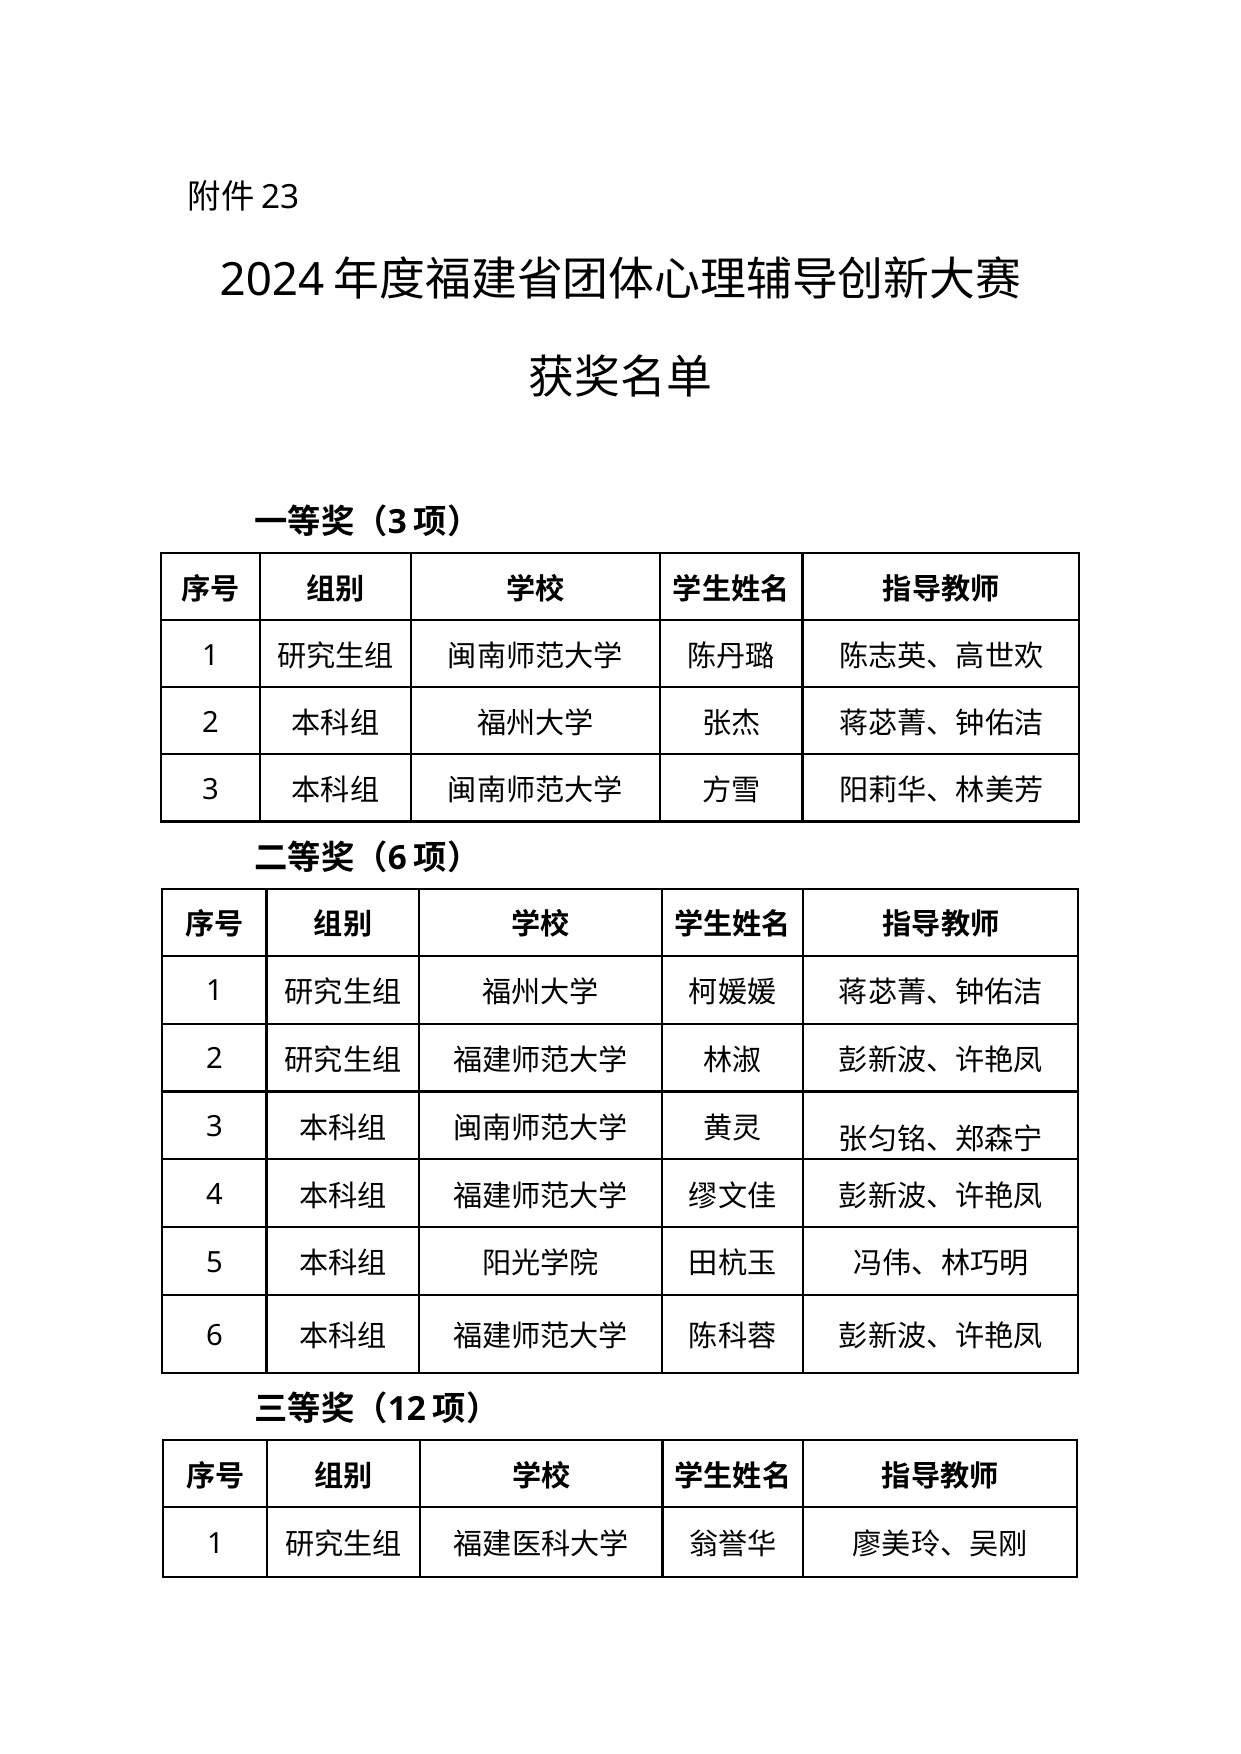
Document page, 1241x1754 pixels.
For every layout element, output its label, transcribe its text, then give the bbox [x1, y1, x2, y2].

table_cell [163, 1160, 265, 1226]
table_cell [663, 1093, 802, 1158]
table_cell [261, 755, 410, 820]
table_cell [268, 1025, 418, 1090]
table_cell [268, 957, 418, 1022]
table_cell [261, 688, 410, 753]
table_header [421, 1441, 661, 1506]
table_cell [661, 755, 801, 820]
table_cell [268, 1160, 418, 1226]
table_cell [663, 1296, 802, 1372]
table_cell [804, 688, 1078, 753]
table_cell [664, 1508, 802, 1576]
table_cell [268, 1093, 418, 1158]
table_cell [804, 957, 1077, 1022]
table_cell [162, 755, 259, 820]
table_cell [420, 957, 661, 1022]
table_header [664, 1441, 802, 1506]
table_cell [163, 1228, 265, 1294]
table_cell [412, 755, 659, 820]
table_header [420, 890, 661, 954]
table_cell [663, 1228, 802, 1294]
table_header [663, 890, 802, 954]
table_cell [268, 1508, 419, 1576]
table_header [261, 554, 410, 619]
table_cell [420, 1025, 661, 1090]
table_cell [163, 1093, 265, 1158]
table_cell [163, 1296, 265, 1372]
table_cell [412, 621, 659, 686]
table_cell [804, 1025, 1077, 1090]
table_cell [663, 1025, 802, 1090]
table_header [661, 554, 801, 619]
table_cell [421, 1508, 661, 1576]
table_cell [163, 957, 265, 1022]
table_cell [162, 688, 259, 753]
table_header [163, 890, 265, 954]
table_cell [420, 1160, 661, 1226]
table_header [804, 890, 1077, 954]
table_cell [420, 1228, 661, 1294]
text 三等奖（12项） [187, 1374, 1053, 1439]
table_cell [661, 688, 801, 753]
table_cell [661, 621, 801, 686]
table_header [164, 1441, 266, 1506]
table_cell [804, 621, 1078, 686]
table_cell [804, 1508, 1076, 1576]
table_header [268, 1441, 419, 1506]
text 一等奖（3项） [187, 487, 1053, 552]
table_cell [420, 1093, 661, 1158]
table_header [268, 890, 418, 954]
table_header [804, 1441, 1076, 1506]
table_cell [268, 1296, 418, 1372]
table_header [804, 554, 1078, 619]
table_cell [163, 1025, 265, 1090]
text 二等奖（6项） [187, 823, 1053, 887]
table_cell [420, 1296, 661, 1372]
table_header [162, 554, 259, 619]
text 2024年度福建省团体心理辅导创新大赛 获奖名单 [187, 227, 1053, 422]
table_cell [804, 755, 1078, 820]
text 附件23 [187, 162, 1053, 227]
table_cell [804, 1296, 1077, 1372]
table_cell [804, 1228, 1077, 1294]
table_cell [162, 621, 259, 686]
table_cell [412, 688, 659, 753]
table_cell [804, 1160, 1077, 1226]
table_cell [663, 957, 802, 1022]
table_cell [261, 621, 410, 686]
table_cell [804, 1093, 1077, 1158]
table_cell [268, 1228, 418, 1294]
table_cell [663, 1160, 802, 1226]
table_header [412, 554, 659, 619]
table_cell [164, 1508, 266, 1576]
